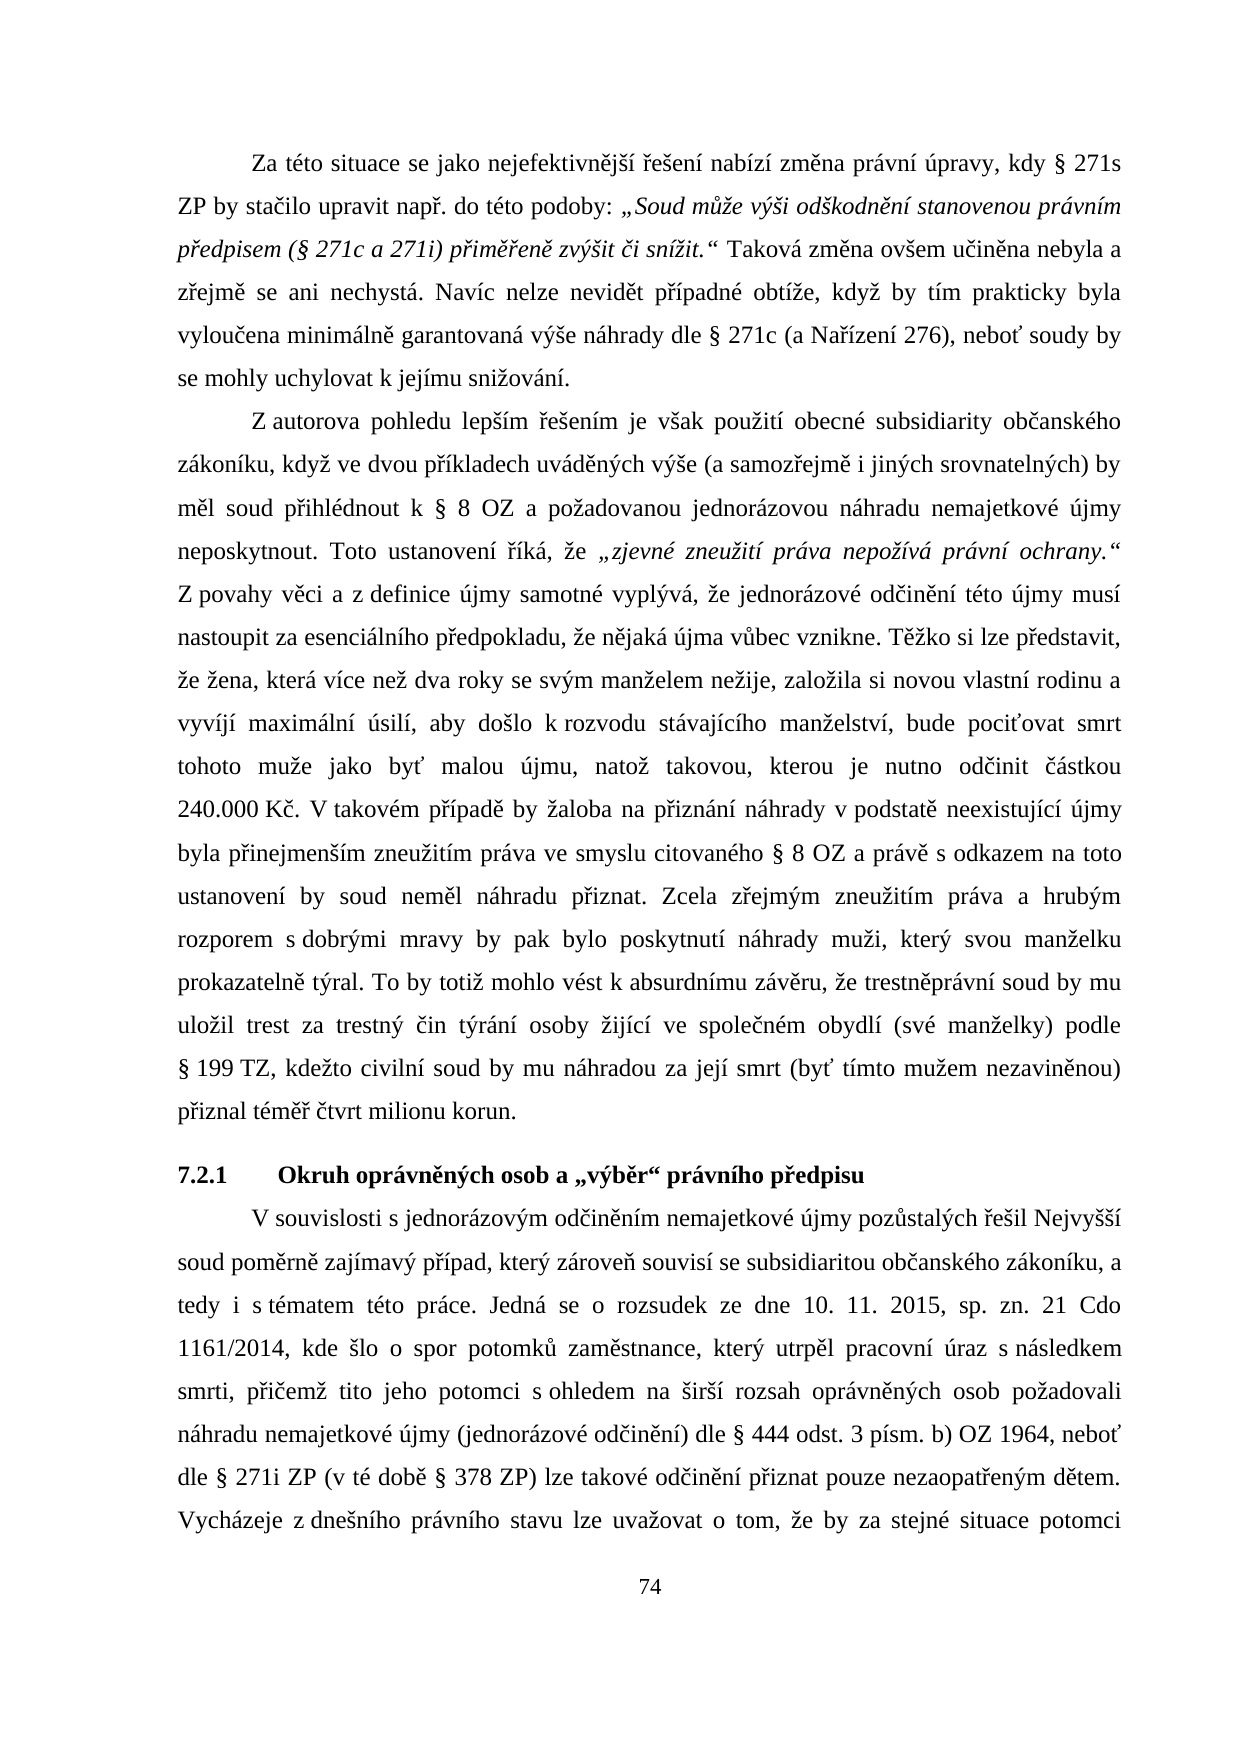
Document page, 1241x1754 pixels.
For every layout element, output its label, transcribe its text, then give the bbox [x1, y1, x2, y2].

subtitle Okruh oprávněných osob a „výběr“ právního předpisu [177, 1160, 1122, 1189]
text Za této situace se jako nejefektivnější řešení nabízí změna právní úpravy, kdy § 271s ZP by stačilo upravit např. do této podoby: „Soud může výši odškodnění stanovenou právním předpisem (§ 271c a 271i) přiměřeně zvýšit či snížit.“ Taková změna ovšem učiněna nebyla a zřejmě se ani nechystá. Navíc nelze nevidět případné obtíže, když by tím prakticky byla vyloučena minimálně garantovaná výše náhrady dle § 271c (a Nařízení 276), neboť soudy by se mohly uchylovat k jejímu snižování. [177, 148, 1122, 392]
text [177, 1203, 1122, 1534]
text Z autorova pohledu lepším řešením je však použití obecné subsidiarity občanského zákoníku, když ve dvou příkladech uváděných výše (a samozřejmě i jiných srovnatelných) by měl soud přihlédnout k § 8 OZ a požadovanou jednorázovou náhradu nemajetkové újmy neposkytnout. Toto ustanovení říká, že „zjevné zneužití práva nepožívá právní ochrany.“ Z povahy věci a z definice újmy samotné vyplývá, že jednorázové odčinění této újmy musí nastoupit za esenciálního předpokladu, že nějaká újma vůbec vznikne. Těžko si lze představit, že žena, která více než dva roky se svým manželem nežije, založila si novou vlastní rodinu a vyvíjí maximální úsilí, aby došlo k rozvodu stávajícího manželství, bude pociťovat smrt tohoto muže jako byť malou újmu, natož takovou, kterou je nutno odčinit částkou 240.000 Kč. V takovém případě by žaloba na přiznání náhrady v podstatě neexistující újmy byla přinejmenším zneužitím práva ve smyslu citovaného § 8 OZ a právě s odkazem na toto ustanovení by soud neměl náhradu přiznat. Zcela zřejmým zneužitím práva a hrubým rozporem s dobrými mravy by pak bylo poskytnutí náhrady muži, který svou manželku prokazatelně týral. To by totiž mohlo vést k absurdnímu závěru, že trestněprávní soud by mu uložil trest za trestný čin týrání osoby žijící ve společném obydlí (své manželky) podle § 199 TZ, kdežto civilní soud by mu náhradou za její smrt (byť tímto mužem nezaviněnou) přiznal téměř čtvrt milionu korun. [177, 406, 1122, 1125]
